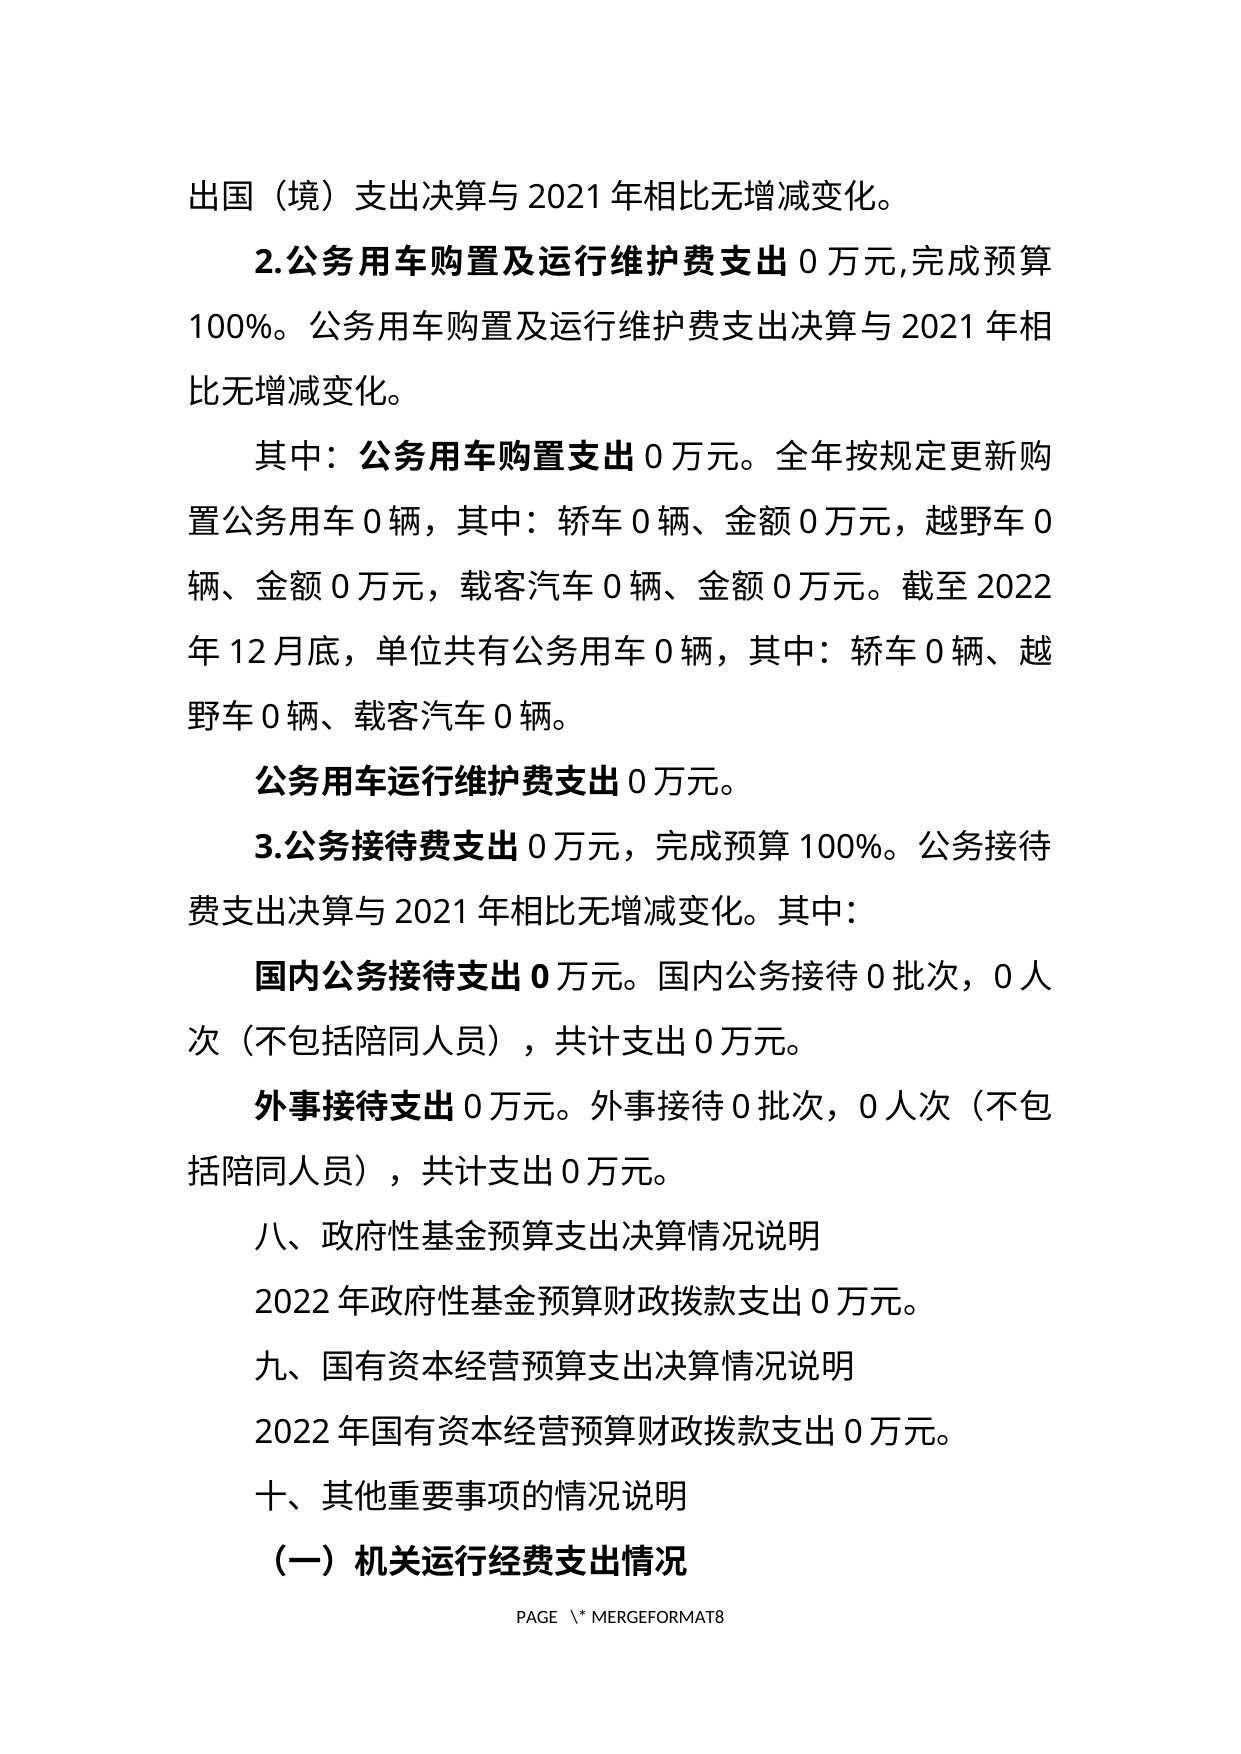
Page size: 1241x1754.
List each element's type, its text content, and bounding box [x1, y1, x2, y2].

list 国有资本经营预算支出决算情况说明 [187, 1332, 1053, 1397]
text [187, 162, 1053, 227]
text 其中：公务用车购置支出0万元。全年按规定更新购置公务用车0辆，其中：轿车0辆、金额0万元，越野车0辆、金额0万元，载客汽车0辆、金额0万元。截至2022年12月底，单位共有公务用车0辆，其中：轿车0辆、越野车0辆、载客汽车0辆。 [187, 422, 1053, 747]
text 2022年国有资本经营预算财政拨款支出0万元。 [187, 1397, 1053, 1462]
text 公务用车运行维护费支出0万元。 [187, 747, 1053, 812]
text 国内公务接待支出0万元。国内公务接待0批次，0人次（不包括陪同人员），共计支出0万元。 [187, 942, 1053, 1072]
text 3.公务接待费支出0万元，完成预算100%。公务接待费支出决算与2021年相比无增减变化。其中： [187, 812, 1053, 942]
text 2.公务用车购置及运行维护费支出0万元,完成预算100%。公务用车购置及运行维护费支出决算与2021年相比无增减变化。 [187, 227, 1053, 422]
text 八、政府性基金预算支出决算情况说明 [187, 1202, 1053, 1267]
list 机关运行经费支出情况 [187, 1527, 1053, 1592]
list 其他重要事项的情况说明 [187, 1462, 1053, 1527]
text 2022年政府性基金预算财政拨款支出0万元。 [187, 1267, 1053, 1332]
text 外事接待支出0万元。外事接待0批次，0人次（不包括陪同人员），共计支出0万元。 [187, 1072, 1053, 1202]
